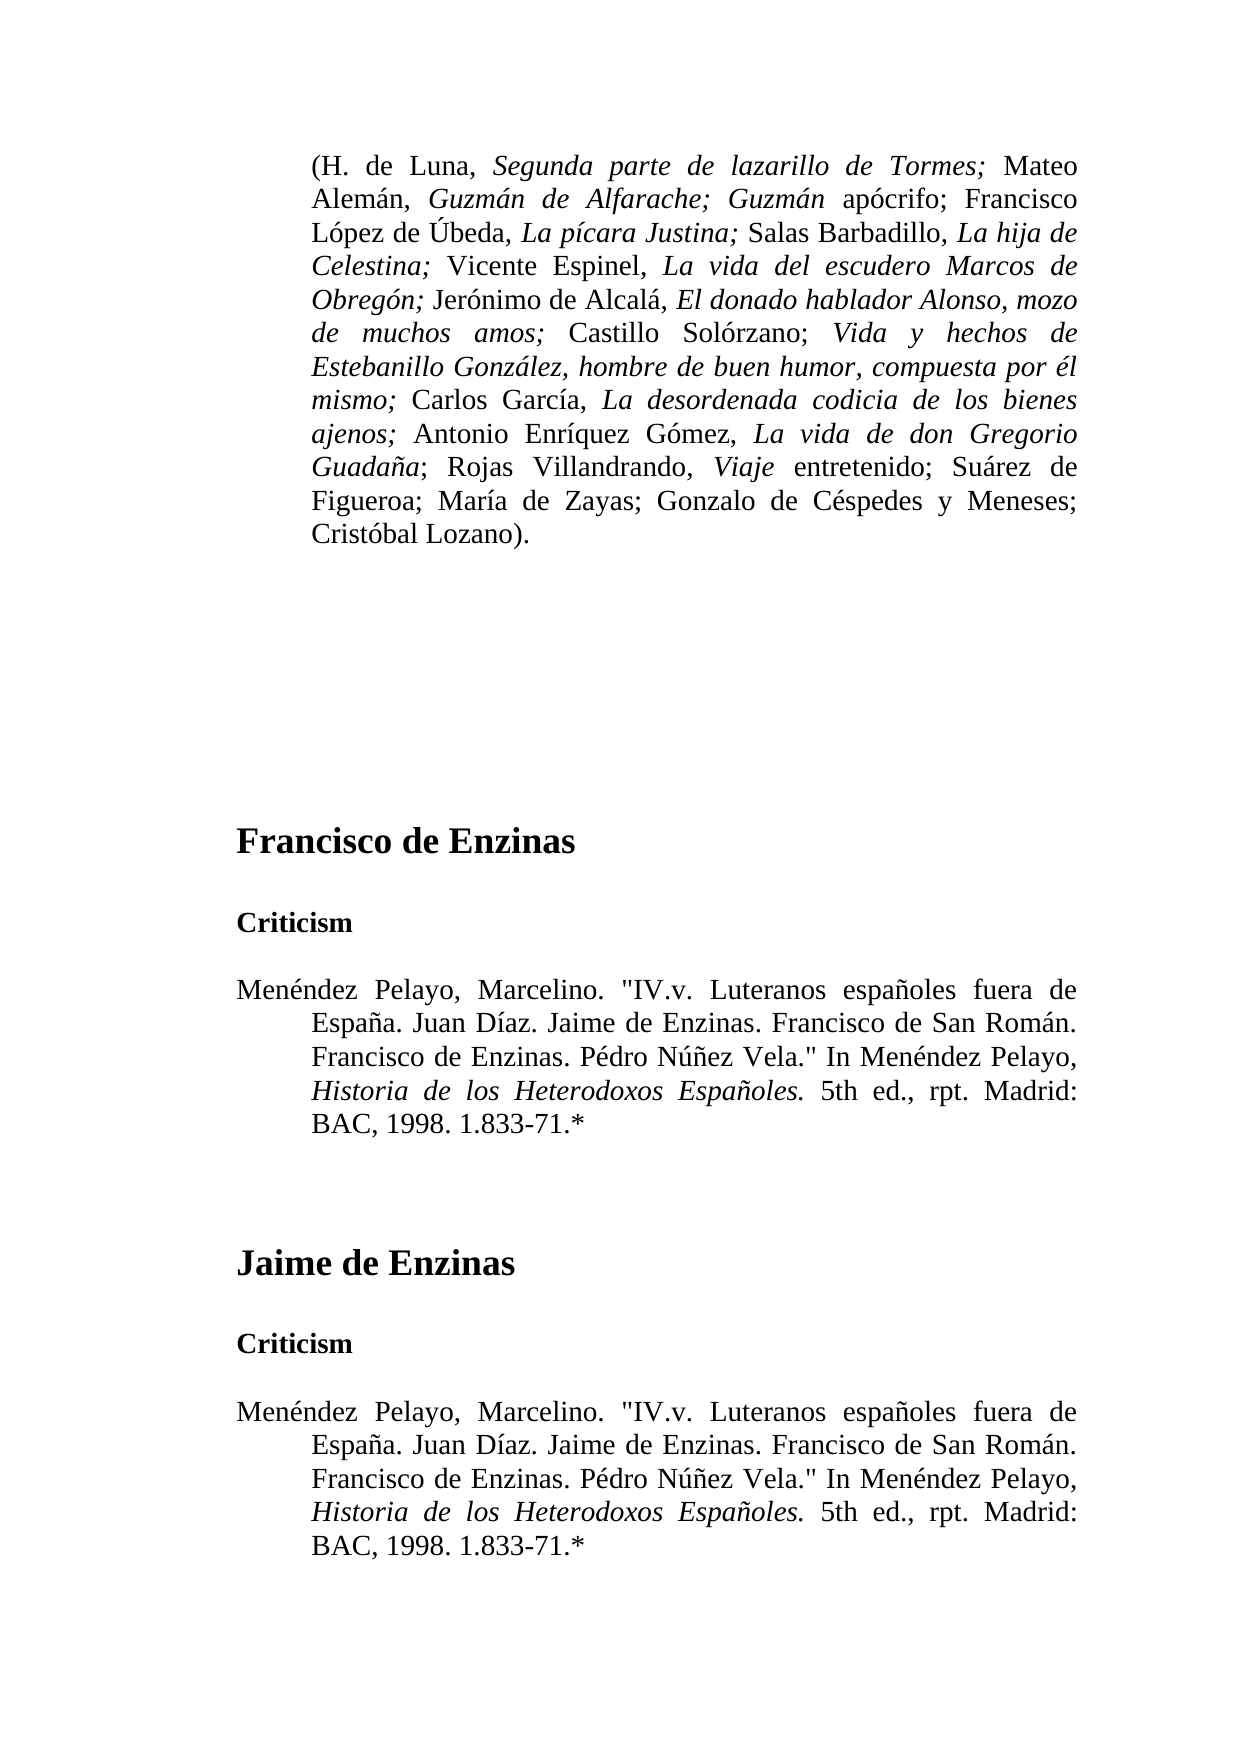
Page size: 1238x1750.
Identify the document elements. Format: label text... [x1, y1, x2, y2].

subtitle Criticism [236, 1327, 1078, 1360]
text Criticism [236, 905, 1078, 938]
subtitle Jaime de Enzinas [236, 1240, 1078, 1283]
text Menéndez Pelayo, Marcelino. "IV.v. Luteranos españoles fuera de España. Juan Díaz. Jaime de Enzinas. Francisco de San Román. Francisco de Enzinas. Pédro Núñez Vela." In Menéndez Pelayo, Historia de los Heterodoxos Españoles. 5th ed., rpt. Madrid: BAC, 1998. 1.833-71.* [236, 1394, 1078, 1561]
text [236, 148, 1078, 550]
text Menéndez Pelayo, Marcelino. "IV.v. Luteranos españoles fuera de España. Juan Díaz. Jaime de Enzinas. Francisco de San Román. Francisco de Enzinas. Pédro Núñez Vela." In Menéndez Pelayo, Historia de los Heterodoxos Españoles. 5th ed., rpt. Madrid: BAC, 1998. 1.833-71.* [236, 972, 1078, 1140]
subtitle Francisco de Enzinas [236, 819, 1078, 862]
